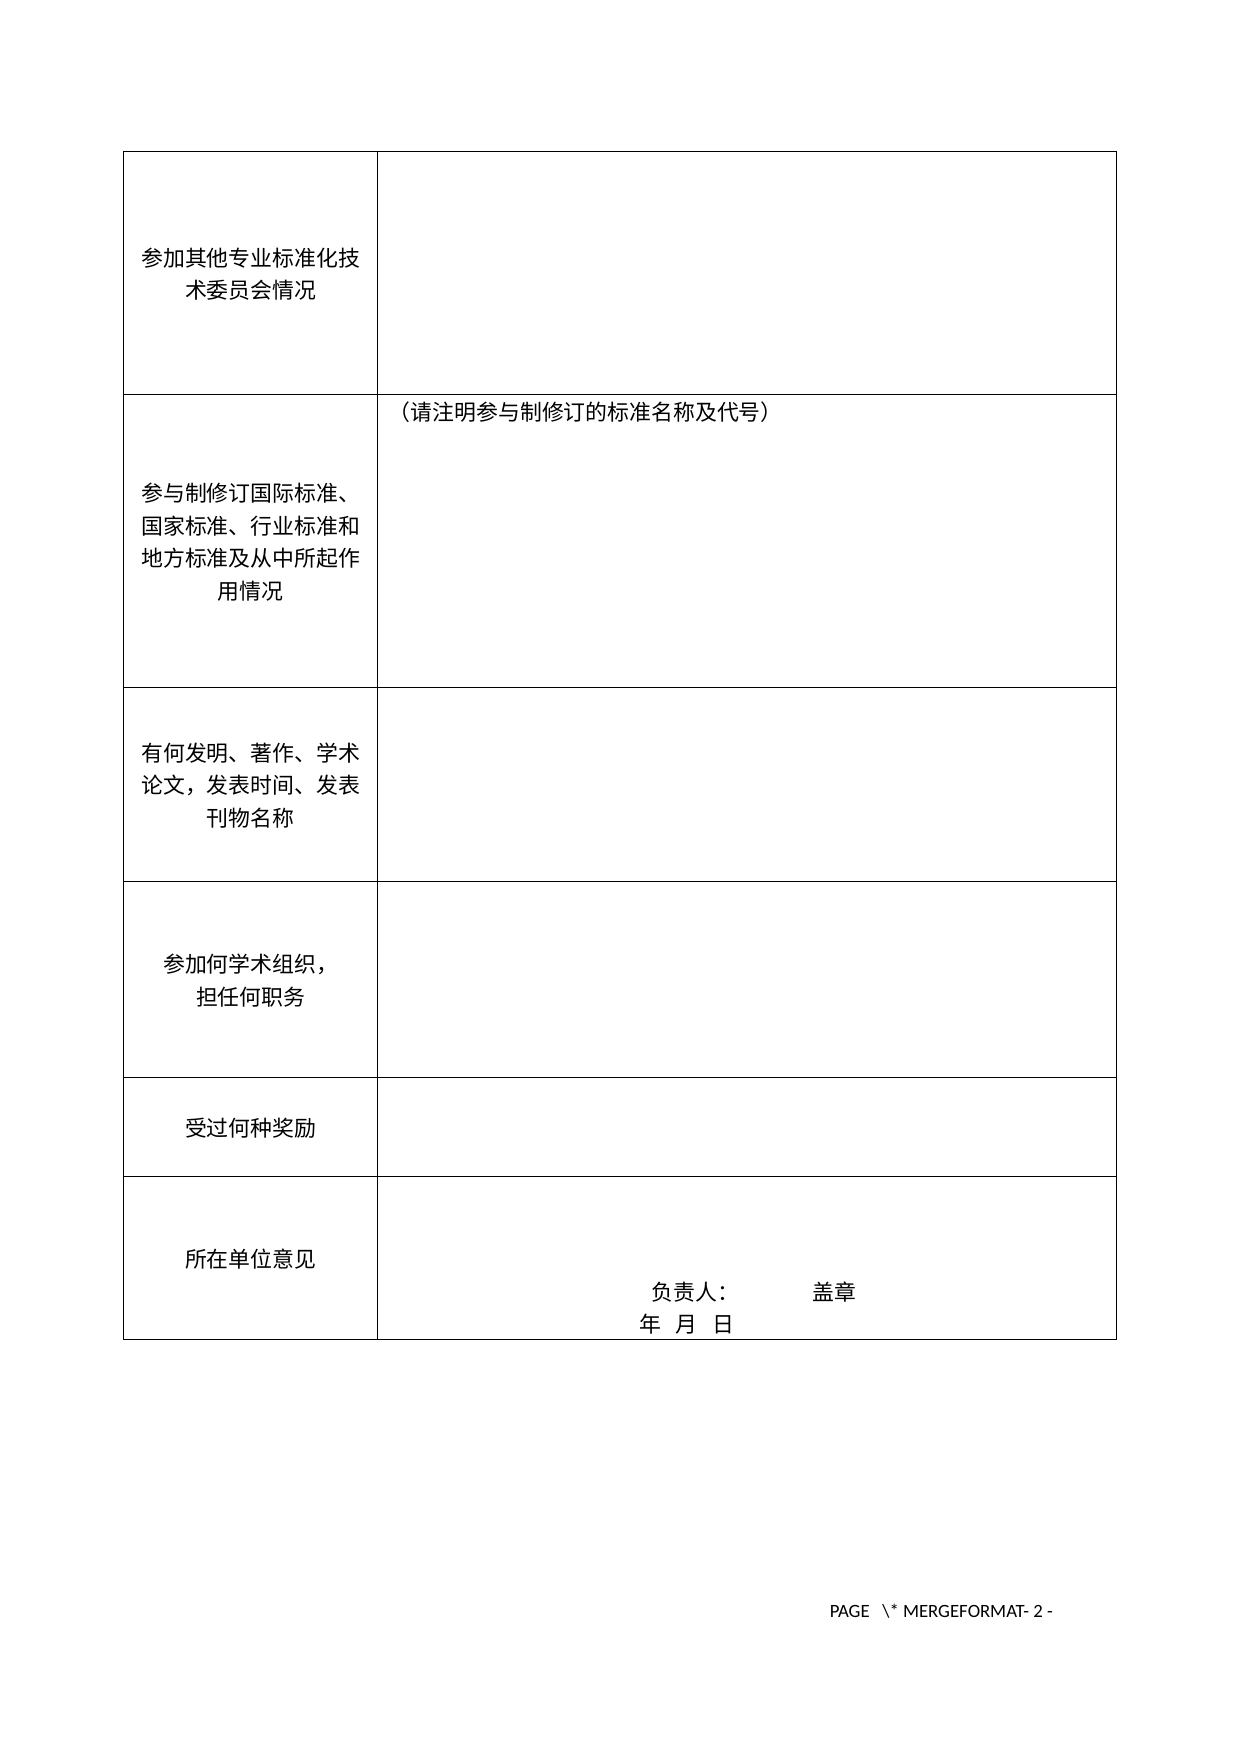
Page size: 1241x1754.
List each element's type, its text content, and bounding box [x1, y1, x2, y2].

table_cell [378, 882, 1116, 1077]
table_cell 受过何种奖励 [124, 1078, 377, 1176]
table_cell [378, 688, 1116, 881]
table_cell 参加何学术组织， 担任何职务 [124, 882, 377, 1077]
table_cell 负责人： 盖章 年 月 日 [378, 1177, 1116, 1339]
table_cell 参加其他专业标准化技术委员会情况 [124, 152, 377, 393]
table_cell [378, 1078, 1116, 1176]
table_cell （请注明参与制修订的标准名称及代号） [378, 395, 1116, 687]
table_cell 所在单位意见 [124, 1177, 377, 1339]
table_cell [378, 152, 1116, 393]
table_cell 参与制修订国际标准、国家标准、行业标准和地方标准及从中所起作用情况 [124, 395, 377, 687]
table_cell 有何发明、著作、学术论文，发表时间、发表刊物名称 [124, 688, 377, 881]
